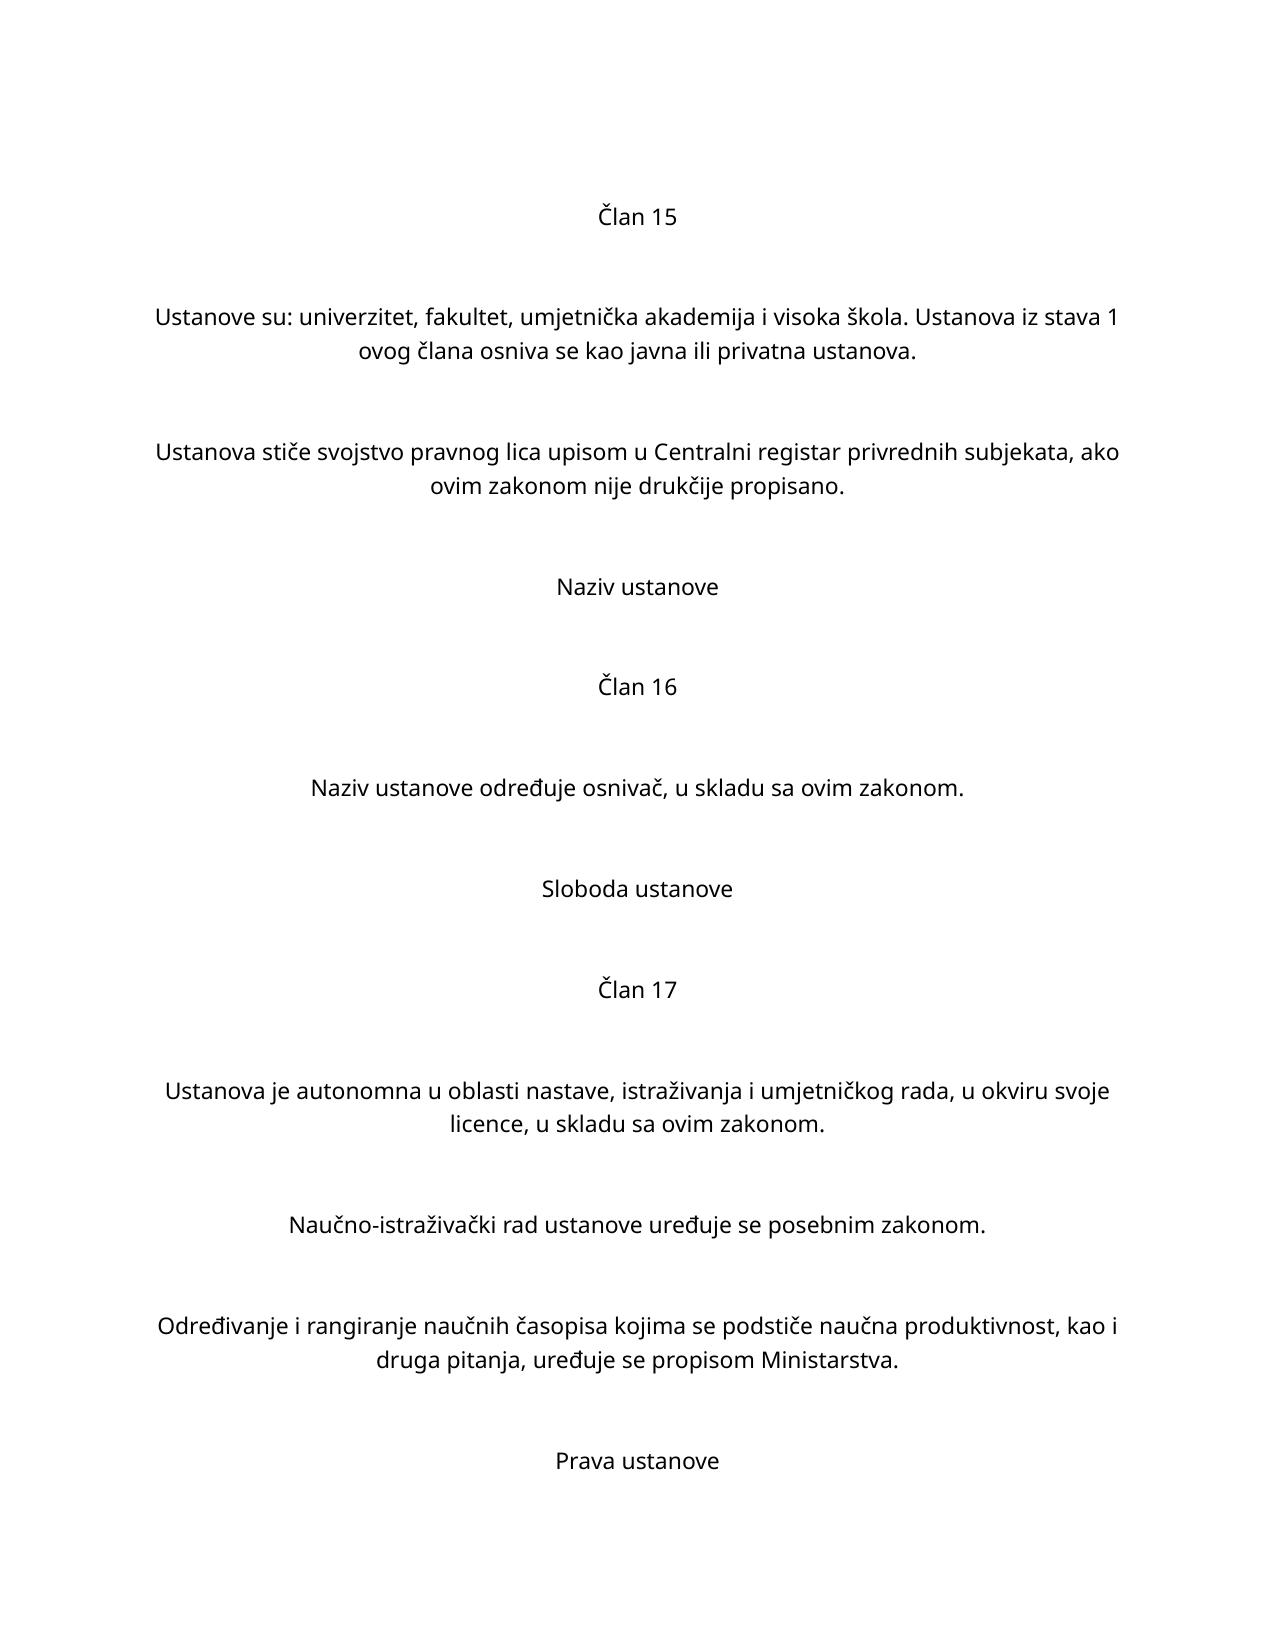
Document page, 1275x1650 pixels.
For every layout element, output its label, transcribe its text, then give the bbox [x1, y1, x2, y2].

text Naziv ustanove određuje osnivač, u skladu sa ovim zakonom. [150, 772, 1125, 803]
text Ustanova je autonomna u oblasti nastave, istraživanja i umjetničkog rada, u okviru svoje licence, u skladu sa ovim zakonom. [150, 1074, 1125, 1139]
text Naučno-istraživački rad ustanove uređuje se posebnim zakonom. [150, 1209, 1125, 1240]
text Član 17 [150, 974, 1125, 1005]
text Prava ustanove [150, 1444, 1125, 1476]
text Član 15 [150, 200, 1125, 232]
text Određivanje i rangiranje naučnih časopisa kojima se podstiče naučna produktivnost, kao i druga pitanja, uređuje se propisom Ministarstva. [150, 1310, 1125, 1375]
text Član 16 [150, 671, 1125, 702]
text Naziv ustanove [150, 570, 1125, 602]
text Ustanove su: univerzitet, fakultet, umjetnička akademija i visoka škola. Ustanova iz stava 1 ovog člana osniva se kao javna ili privatna ustanova. [150, 301, 1125, 366]
text Sloboda ustanove [150, 873, 1125, 904]
text Ustanova stiče svojstvo pravnog lica upisom u Centralni registar privrednih subjekata, ako ovim zakonom nije drukčije propisano. [150, 436, 1125, 501]
